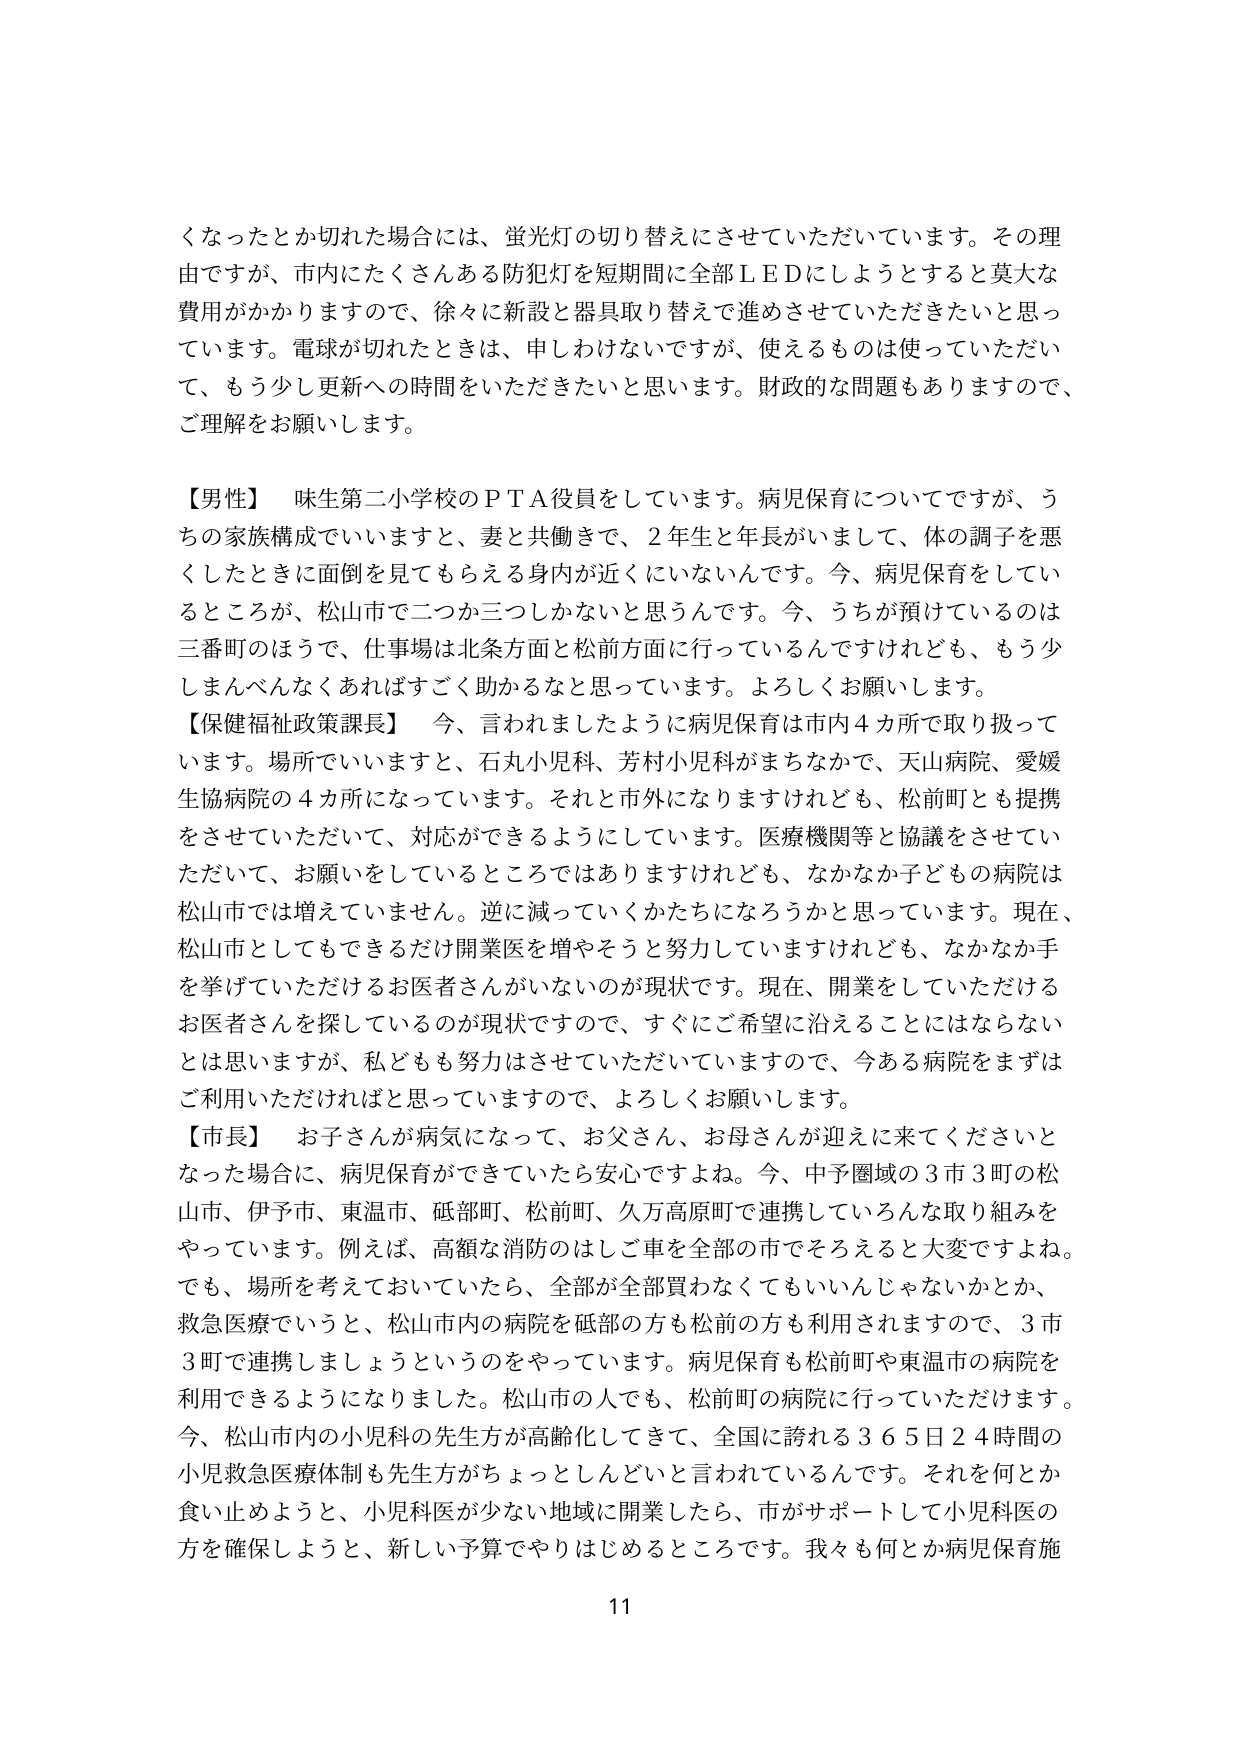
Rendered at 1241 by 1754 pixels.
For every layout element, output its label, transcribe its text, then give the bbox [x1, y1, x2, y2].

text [177, 1117, 1063, 1567]
text 【男性】 味生第二小学校のＰＴＡ役員をしています。病児保育についてですが、うちの家族構成でいいますと、妻と共働きで、２年生と年長がいまして、体の調子を悪くしたときに面倒を見てもらえる身内が近くにいないんです。今、病児保育をしているところが、松山市で二つか三つしかないと思うんです。今、うちが預けているのは三番町のほうで、仕事場は北条方面と松前方面に行っているんですけれども、もう少しまんべんなくあればすごく助かるなと思っています。よろしくお願いします。 [177, 479, 1063, 704]
text 【保健福祉政策課長】 今、言われましたように病児保育は市内４カ所で取り扱っています。場所でいいますと、石丸小児科、芳村小児科がまちなかで、天山病院、愛媛生協病院の４カ所になっています。それと市外になりますけれども、松前町とも提携をさせていただいて、対応ができるようにしています。医療機関等と協議をさせていただいて、お願いをしているところではありますけれども、なかなか子どもの病院は松山市では増えていません。逆に減っていくかたちになろうかと思っています。現在、松山市としてもできるだけ開業医を増やそうと努力していますけれども、なかなか手を挙げていただけるお医者さんがいないのが現状です。現在、開業をしていただけるお医者さんを探しているのが現状ですので、すぐにご希望に沿えることにはならないとは思いますが、私どもも努力はさせていただいていますので、今ある病院をまずはご利用いただければと思っていますので、よろしくお願いします。 [177, 704, 1063, 1117]
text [177, 217, 1063, 442]
